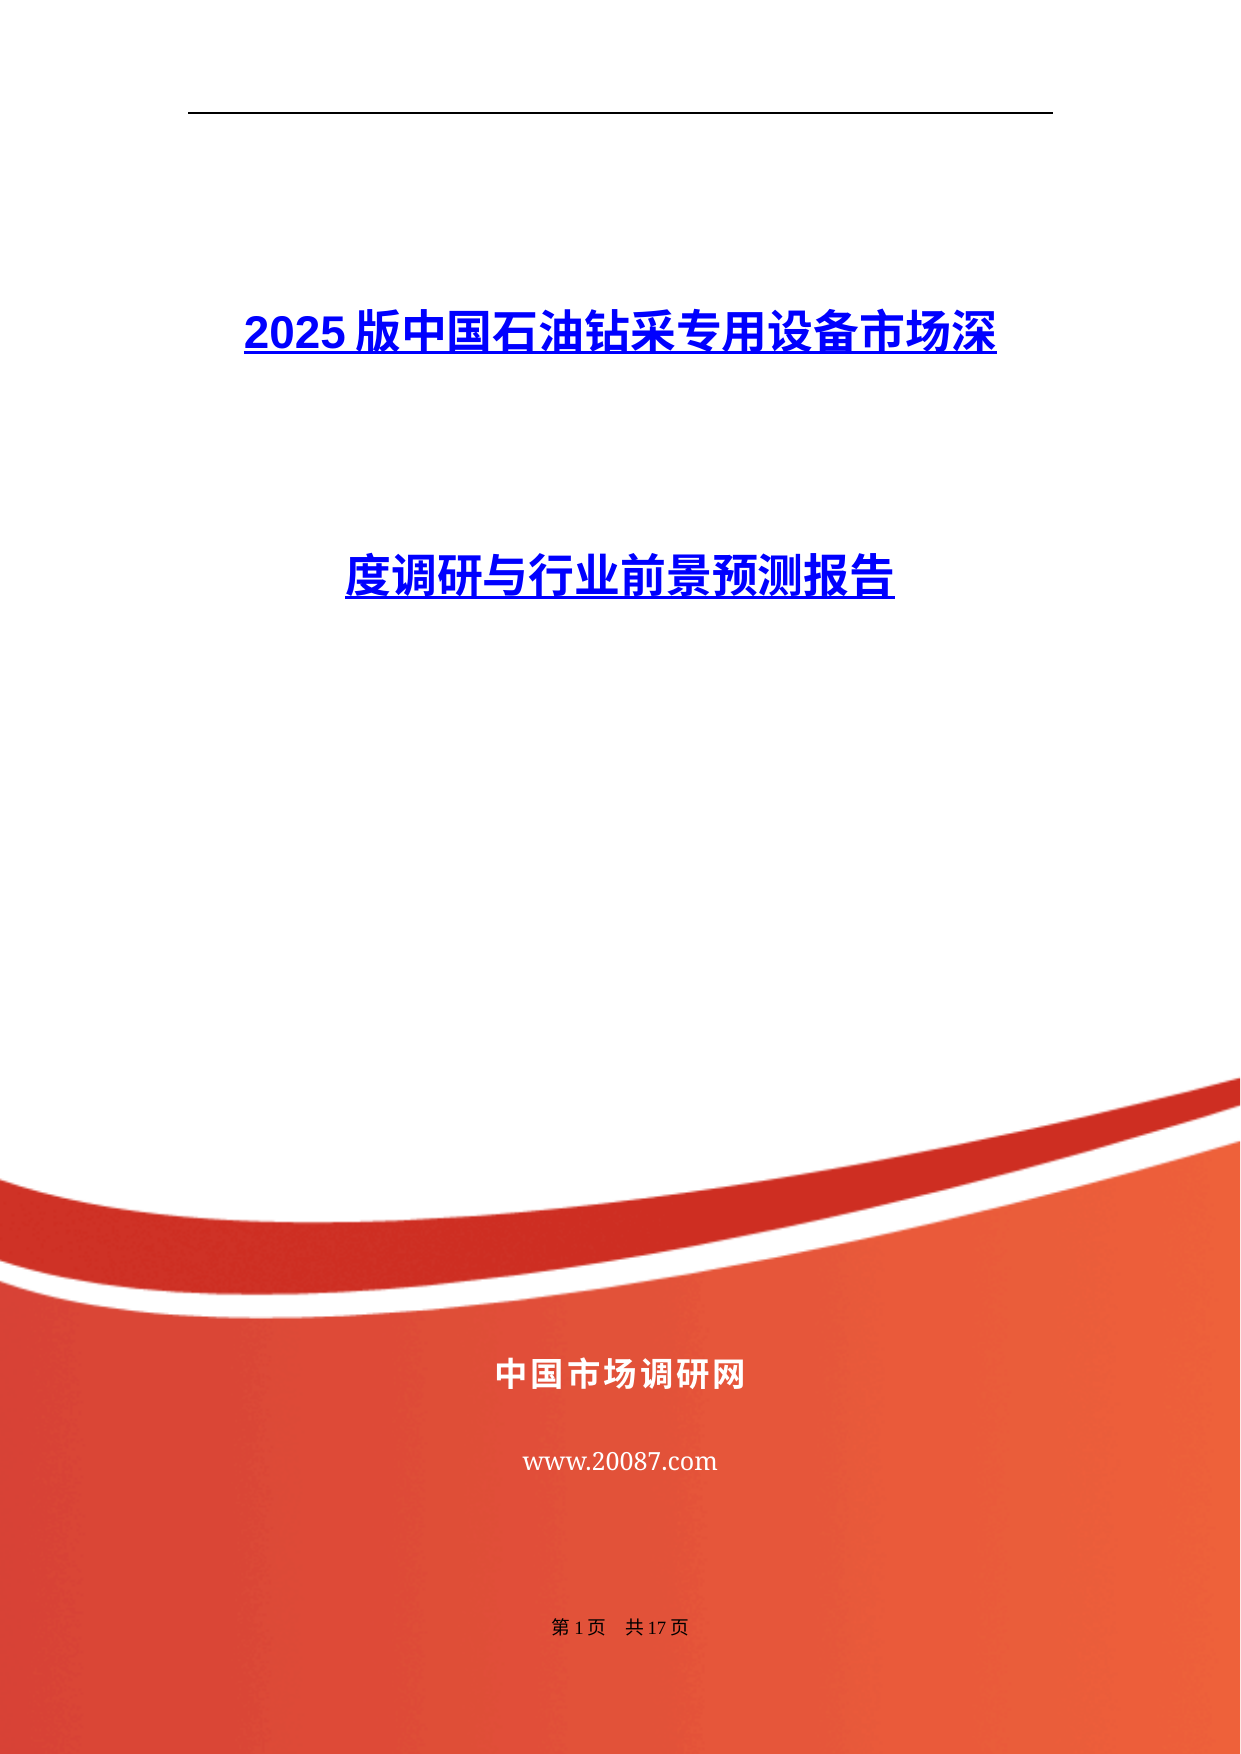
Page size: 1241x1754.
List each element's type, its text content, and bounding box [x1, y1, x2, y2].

text www.20087.com [187, 1428, 1053, 1493]
subtitle 中国市场调研网 [187, 1339, 1053, 1404]
table_header 2025版中国石油钻采专用设备市场深度调研与行业前景预测报告 [188, 207, 1053, 773]
picture [0, 1006, 1241, 1754]
